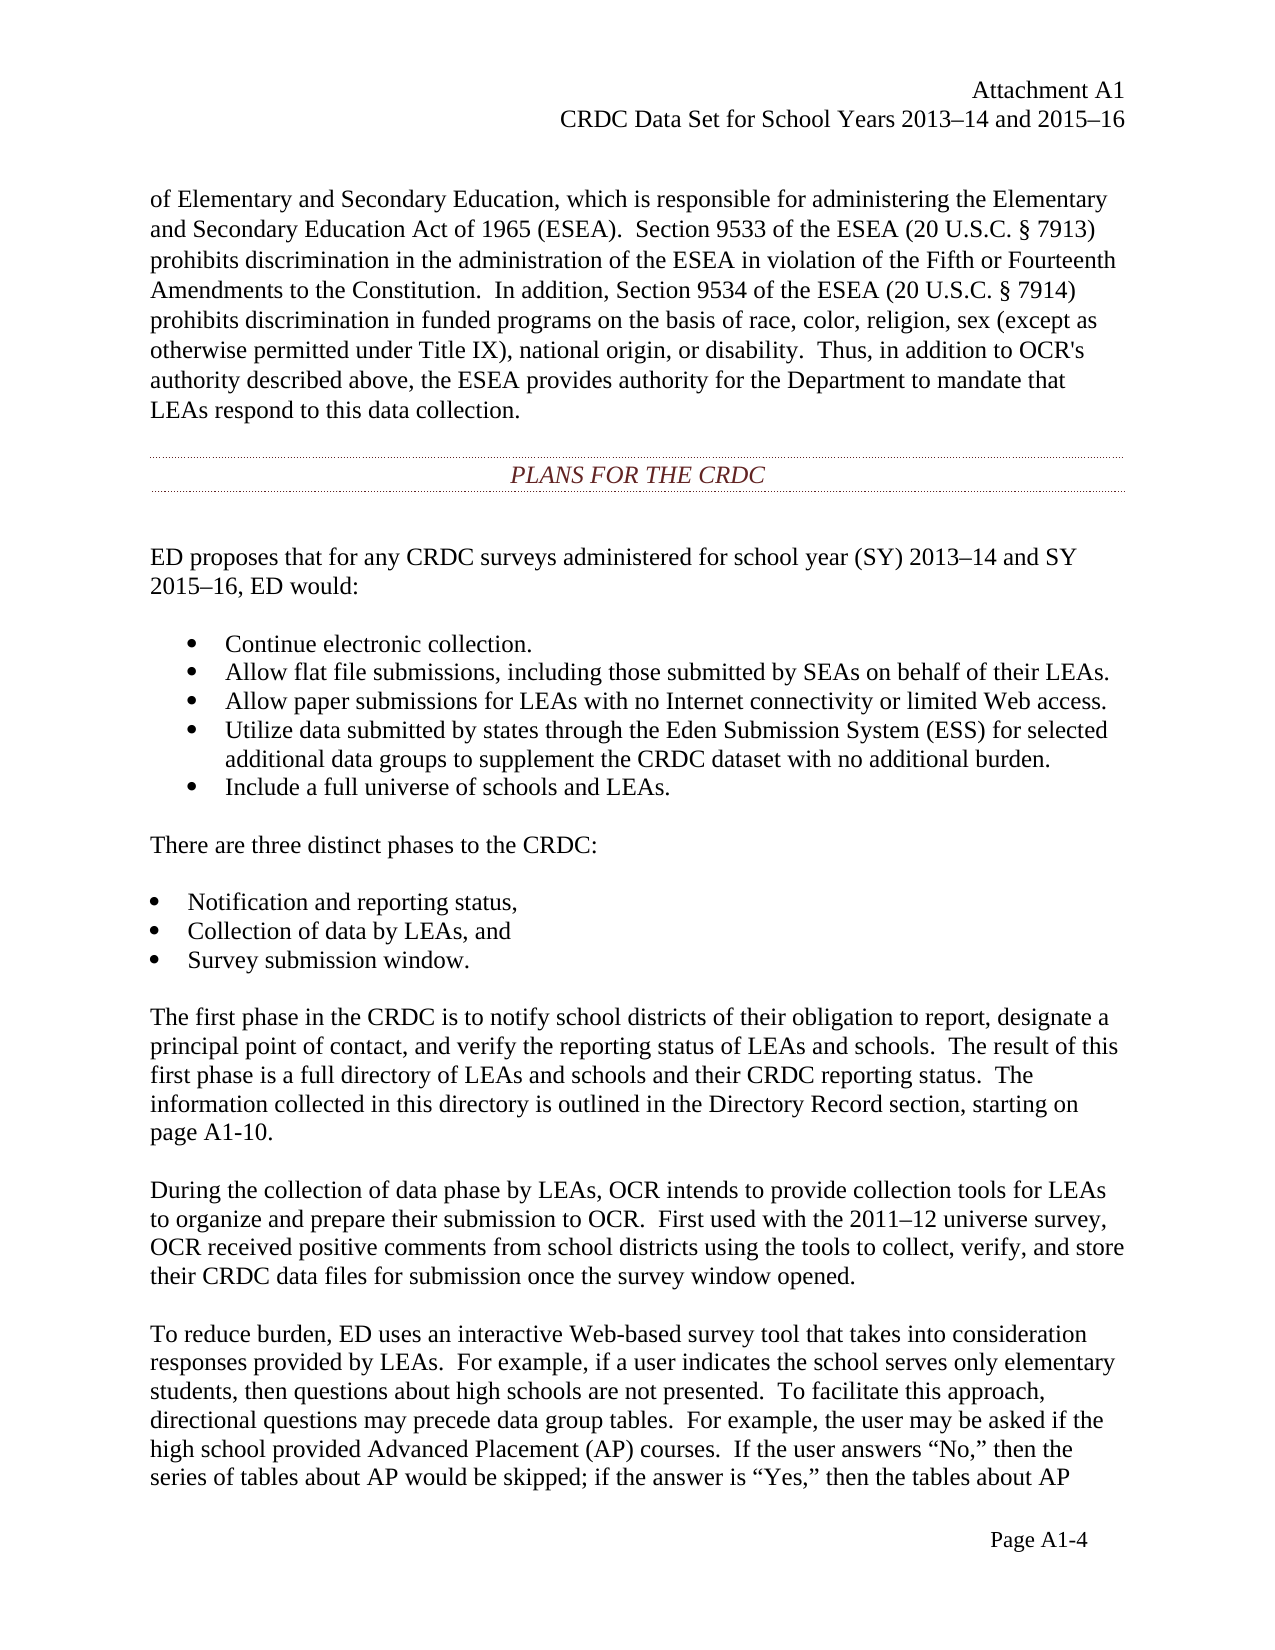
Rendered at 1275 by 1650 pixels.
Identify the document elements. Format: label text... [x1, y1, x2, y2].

list Include a full universe of schools and LEAs. [187, 772, 1125, 801]
text During the collection of data phase by LEAs, OCR intends to provide collection tools for LEAs to organize and prepare their submission to OCR. First used with the 2011–12 universe survey, OCR received positive comments from school districts using the tools to collect, verify, and store their CRDC data files for submission once the survey window opened. [150, 1175, 1125, 1290]
text The first phase in the CRDC is to notify school districts of their obligation to report, designate a principal point of contact, and verify the reporting status of LEAs and schools. The result of this first phase is a full directory of LEAs and schools and their CRDC reporting status. The information collected in this directory is outlined in the Directory Record section, starting on page A1-10. [150, 1002, 1125, 1146]
text ED proposes that for any CRDC surveys administered for school year (SY) 2013–14 and SY 2015–16, ED would: [150, 542, 1125, 600]
subtitle Plans for the CRDC [150, 457, 1125, 492]
list Continue electronic collection. [187, 629, 1125, 657]
list Allow flat file submissions, including those submitted by SEAs on behalf of their LEAs. [187, 657, 1125, 686]
list Collection of data by LEAs, and [150, 916, 1125, 945]
text There are three distinct phases to the CRDC: [150, 830, 1125, 859]
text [150, 184, 1125, 424]
list Survey submission window. [150, 945, 1125, 974]
list Allow paper submissions for LEAs with no Internet connectivity or limited Web access. [187, 686, 1125, 715]
list Utilize data submitted by states through the Eden Submission System (ESS) for selected additional data groups to supplement the CRDC dataset with no additional burden. [187, 715, 1125, 772]
list Notification and reporting status, [150, 887, 1125, 916]
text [150, 1319, 1125, 1491]
